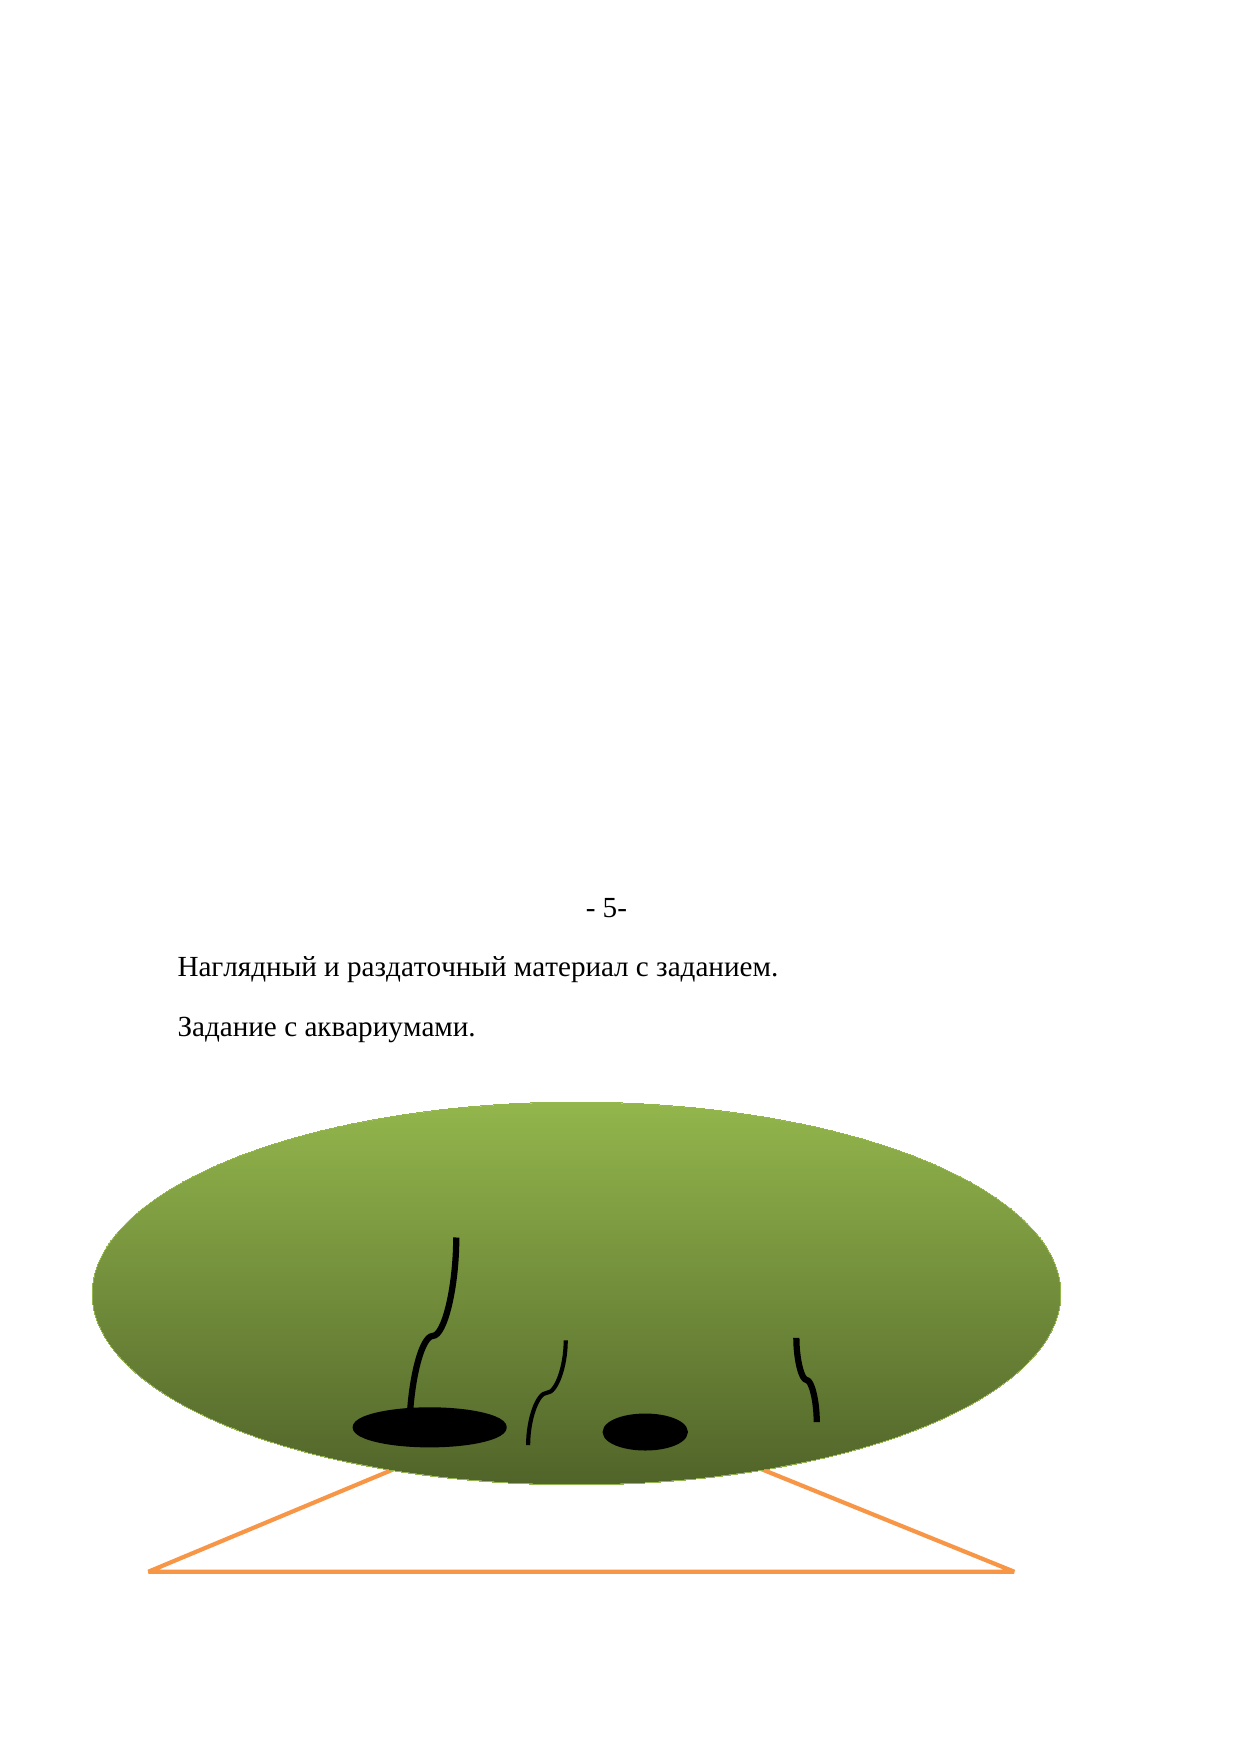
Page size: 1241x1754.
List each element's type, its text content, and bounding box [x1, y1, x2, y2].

text Задание с аквариумами. [177, 1009, 1152, 1042]
text - 5- [177, 890, 1152, 923]
text Наглядный и раздаточный материал с заданием. [177, 949, 1152, 983]
